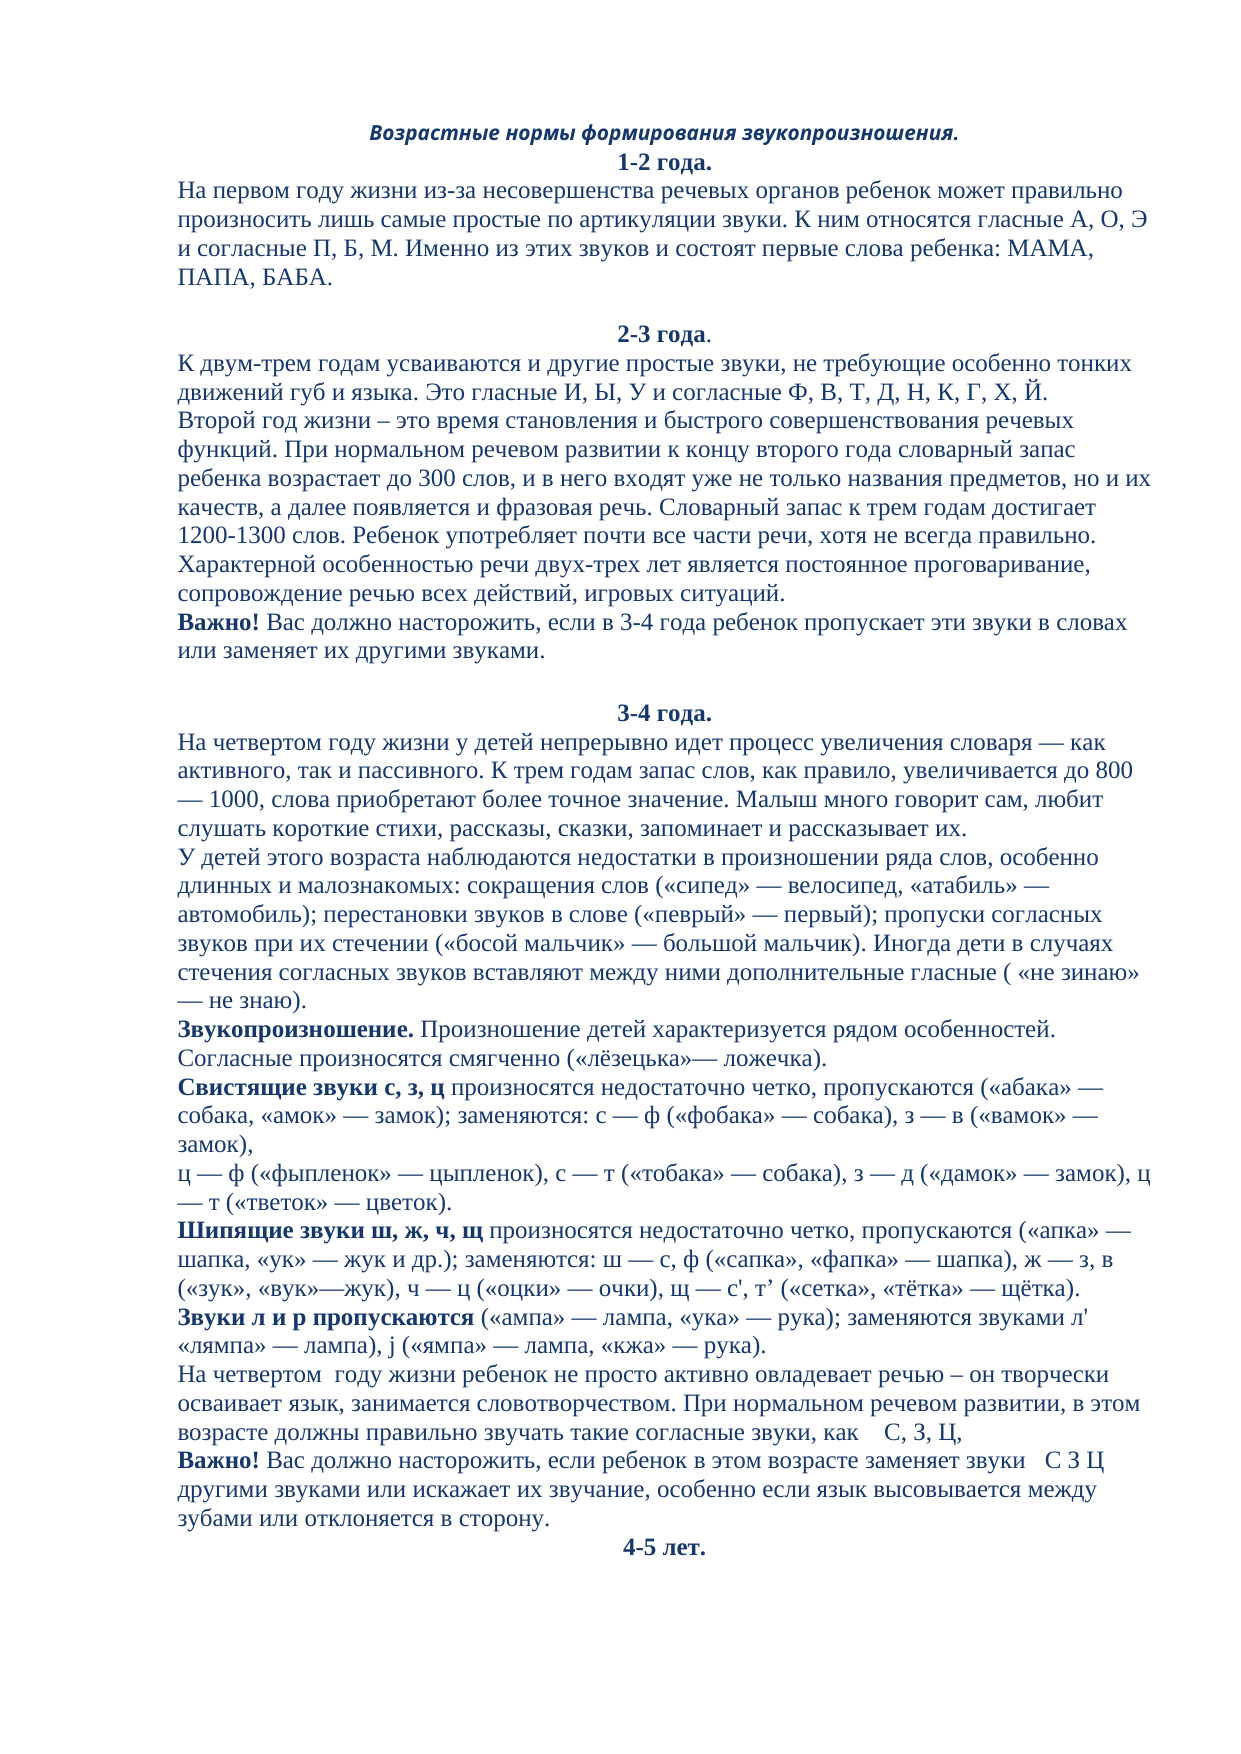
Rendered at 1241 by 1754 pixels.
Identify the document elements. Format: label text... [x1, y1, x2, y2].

text Согласные произносятся смягченно («лёзецька»— ложечка). [177, 1043, 1152, 1072]
text Шипящие звуки ш, ж, ч, щ произносятся недостаточно четко, пропускаются («апка» — шапка, «ук» — жук и др.); заменяются: ш — с, ф («сапка», «фапка» — шапка), ж — з, в («зук», «вук»—жук), ч — ц («оцки» — очки), щ — с', т’ («сетка», «тётка» — щётка). [177, 1216, 1152, 1302]
text Возрастные нормы формирования звукопроизношения. [177, 118, 1152, 147]
text На четвертом году жизни у детей непрерывно идет процесс увеличения словаря — как активного, так и пассивного. К трем годам запас слов, как правило, увеличивается до 800— 1000, слова приобретают более точное значение. Малыш много говорит сам, любит слушать короткие стихи, рассказы, сказки, запоминает и рассказывает их. [177, 727, 1152, 842]
text Звуки л и р пропускаются («ампа» — лампа, «ука» — рука); заменяются звуками л' «лямпа» — лампа), j («ямпа» — лампа, «кжа» — рука). [177, 1302, 1152, 1359]
text На первом году жизни из-за несовершенства речевых органов ребенок может правильно произносить лишь самые простые по артикуляции звуки. К ним относятся гласные А, О, Э и согласные П, Б, М. Именно из этих звуков и состоят первые слова ребенка: МАМА, ПАПА, БАБА. [177, 175, 1152, 290]
text К двум-трем годам усваиваются и другие простые звуки, не требующие особенно тонких движений губ и языка. Это гласные И, Ы, У и согласные Ф, В, Т, Д, Н, К, Г, Х, Й. [177, 348, 1152, 405]
text 3-4 года. [177, 698, 1152, 727]
text Важно! Вас должно насторожить, если в 3-4 года ребенок пропускает эти звуки в словах или заменяет их другими звуками. [177, 607, 1152, 664]
text Важно! Вас должно насторожить, если ребенок в этом возрасте заменяет звуки С З Ц другими звуками или искажает их звучание, особенно если язык высовывается между зубами или отклоняется в сторону. [177, 1446, 1152, 1532]
text У детей этого возраста наблюдаются недостатки в произношении ряда слов, особенно длинных и малознакомых: сокращения слов («сипед» — велосипед, «атабиль» — автомобиль); перестановки звуков в слове («певрый» — первый); пропуски согласных звуков при их стечении («босой мальчик» — большой мальчик). Иногда дети в случаях стечения согласных звуков вставляют между ними дополнительные гласные ( «не зинаю» — не знаю). [177, 842, 1152, 1014]
text 1-2 года. [177, 147, 1152, 175]
text Свистящие звуки с, з, ц произносятся недостаточно четко, пропускаются («абака» — собака, «амок» — замок); заменяются: с — ф («фобака» — собака), з — в («вамок» — замок), [177, 1072, 1152, 1158]
text 2-3 года. [177, 319, 1152, 348]
text Второй год жизни – это время становления и быстрого совершенствования речевых функций. При нормальном речевом развитии к концу второго года словарный запас ребенка возрастает до 300 слов, и в него входят уже не только названия предметов, но и их качеств, а далее появляется и фразовая речь. Словарный запас к трем годам достигает 1200-1300 слов. Ребенок употребляет почти все части речи, хотя не всегда правильно. Характерной особенностью речи двух-трех лет является постоянное проговаривание, сопровождение речью всех действий, игровых ситуаций. [177, 405, 1152, 607]
text ц — ф («фыпленок» — цыпленок), с — т («тобака» — собака), з — д («дамок» — замок), ц — т («тветок» — цветок). [177, 1158, 1152, 1216]
text На четвертом году жизни ребенок не просто активно овладевает речью – он творчески осваивает язык, занимается словотворчеством. При нормальном речевом развитии, в этом возрасте должны правильно звучать такие согласные звуки, как С, З, Ц, [177, 1359, 1152, 1446]
text Звукопроизношение. Произношение детей характеризуется рядом особенностей. [177, 1014, 1152, 1043]
text 4-5 лет. [177, 1532, 1152, 1561]
